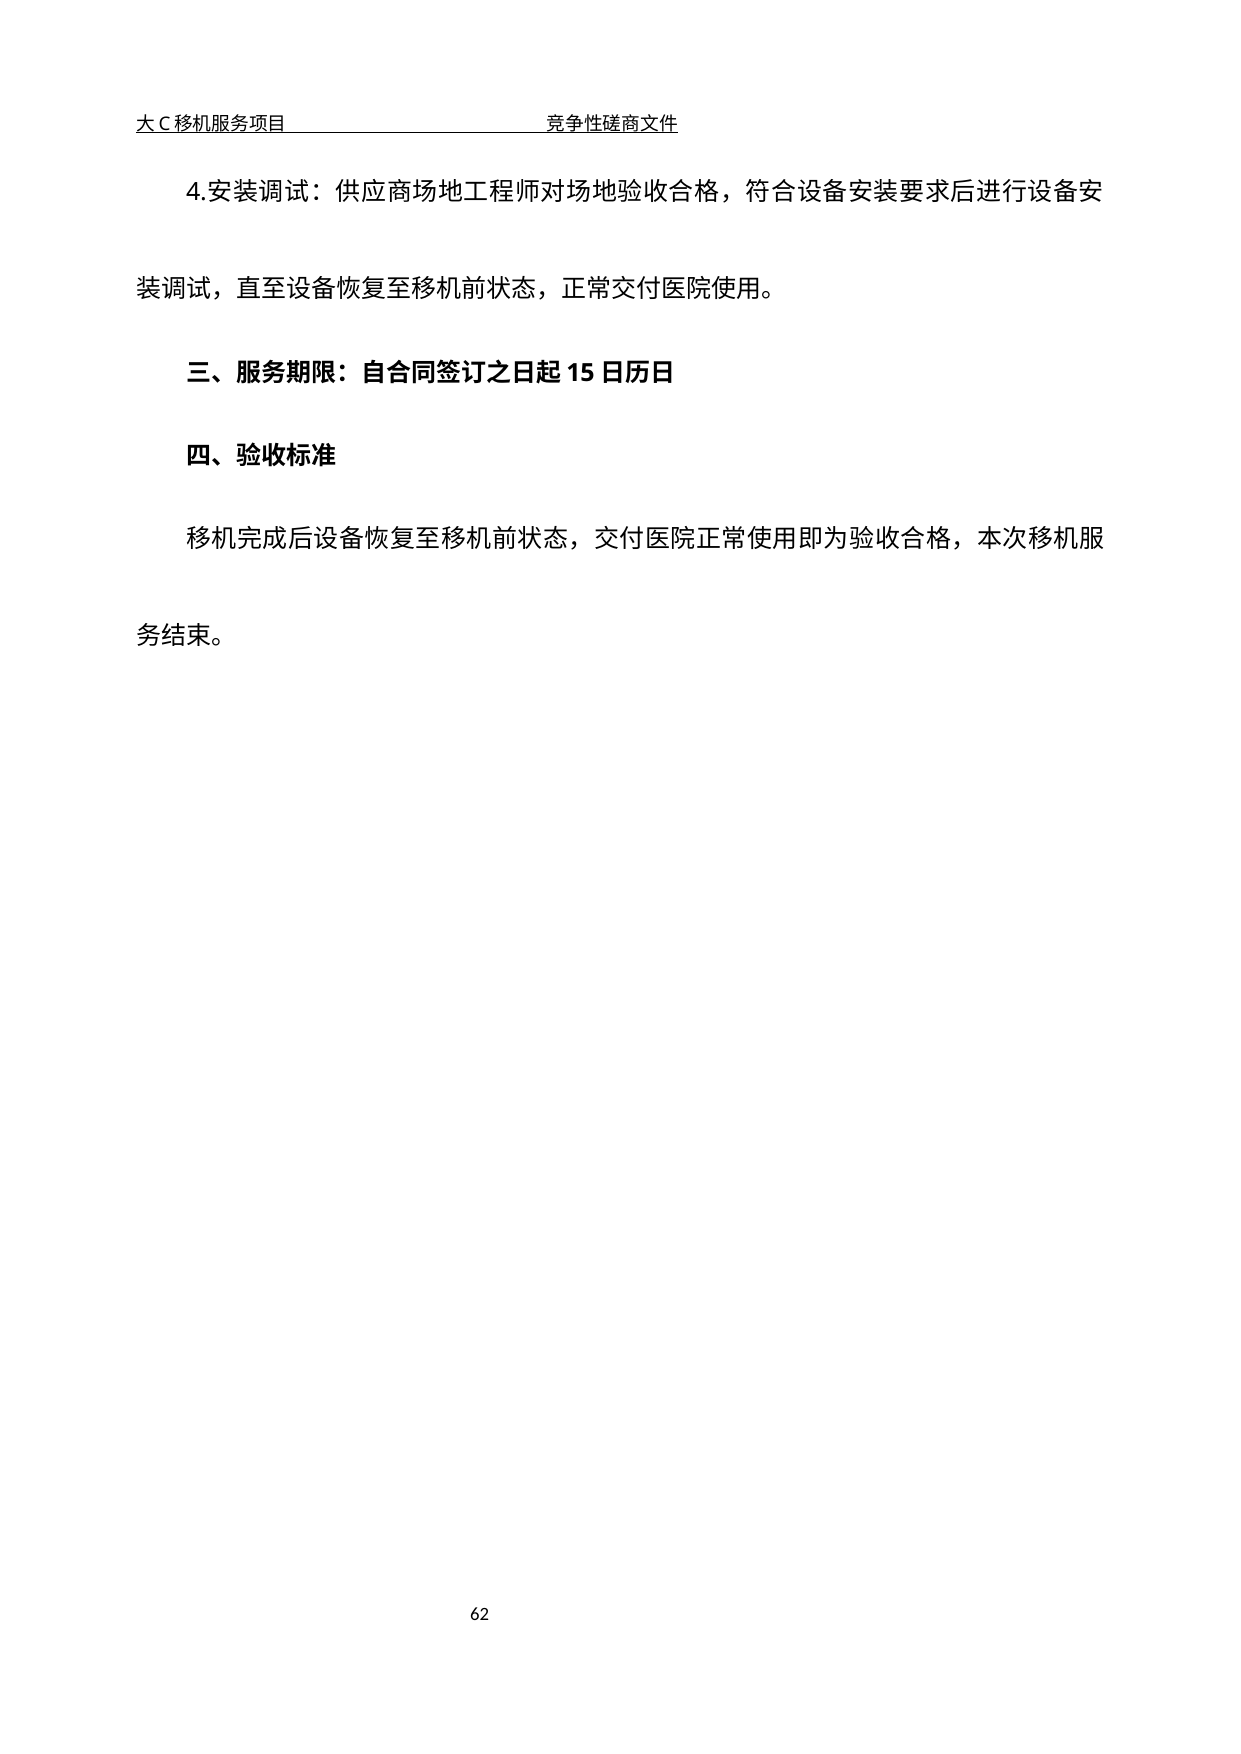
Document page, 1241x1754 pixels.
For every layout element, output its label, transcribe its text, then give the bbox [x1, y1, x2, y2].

text 三、服务期限：自合同签订之日起15日历日 [136, 338, 1104, 403]
text 移机完成后设备恢复至移机前状态，交付医院正常使用即为验收合格，本次移机服务结束。 [136, 504, 1104, 666]
text 四、验收标准 [136, 421, 1104, 486]
text 4.安装调试：供应商场地工程师对场地验收合格，符合设备安装要求后进行设备安装调试，直至设备恢复至移机前状态，正常交付医院使用。 [136, 157, 1104, 319]
